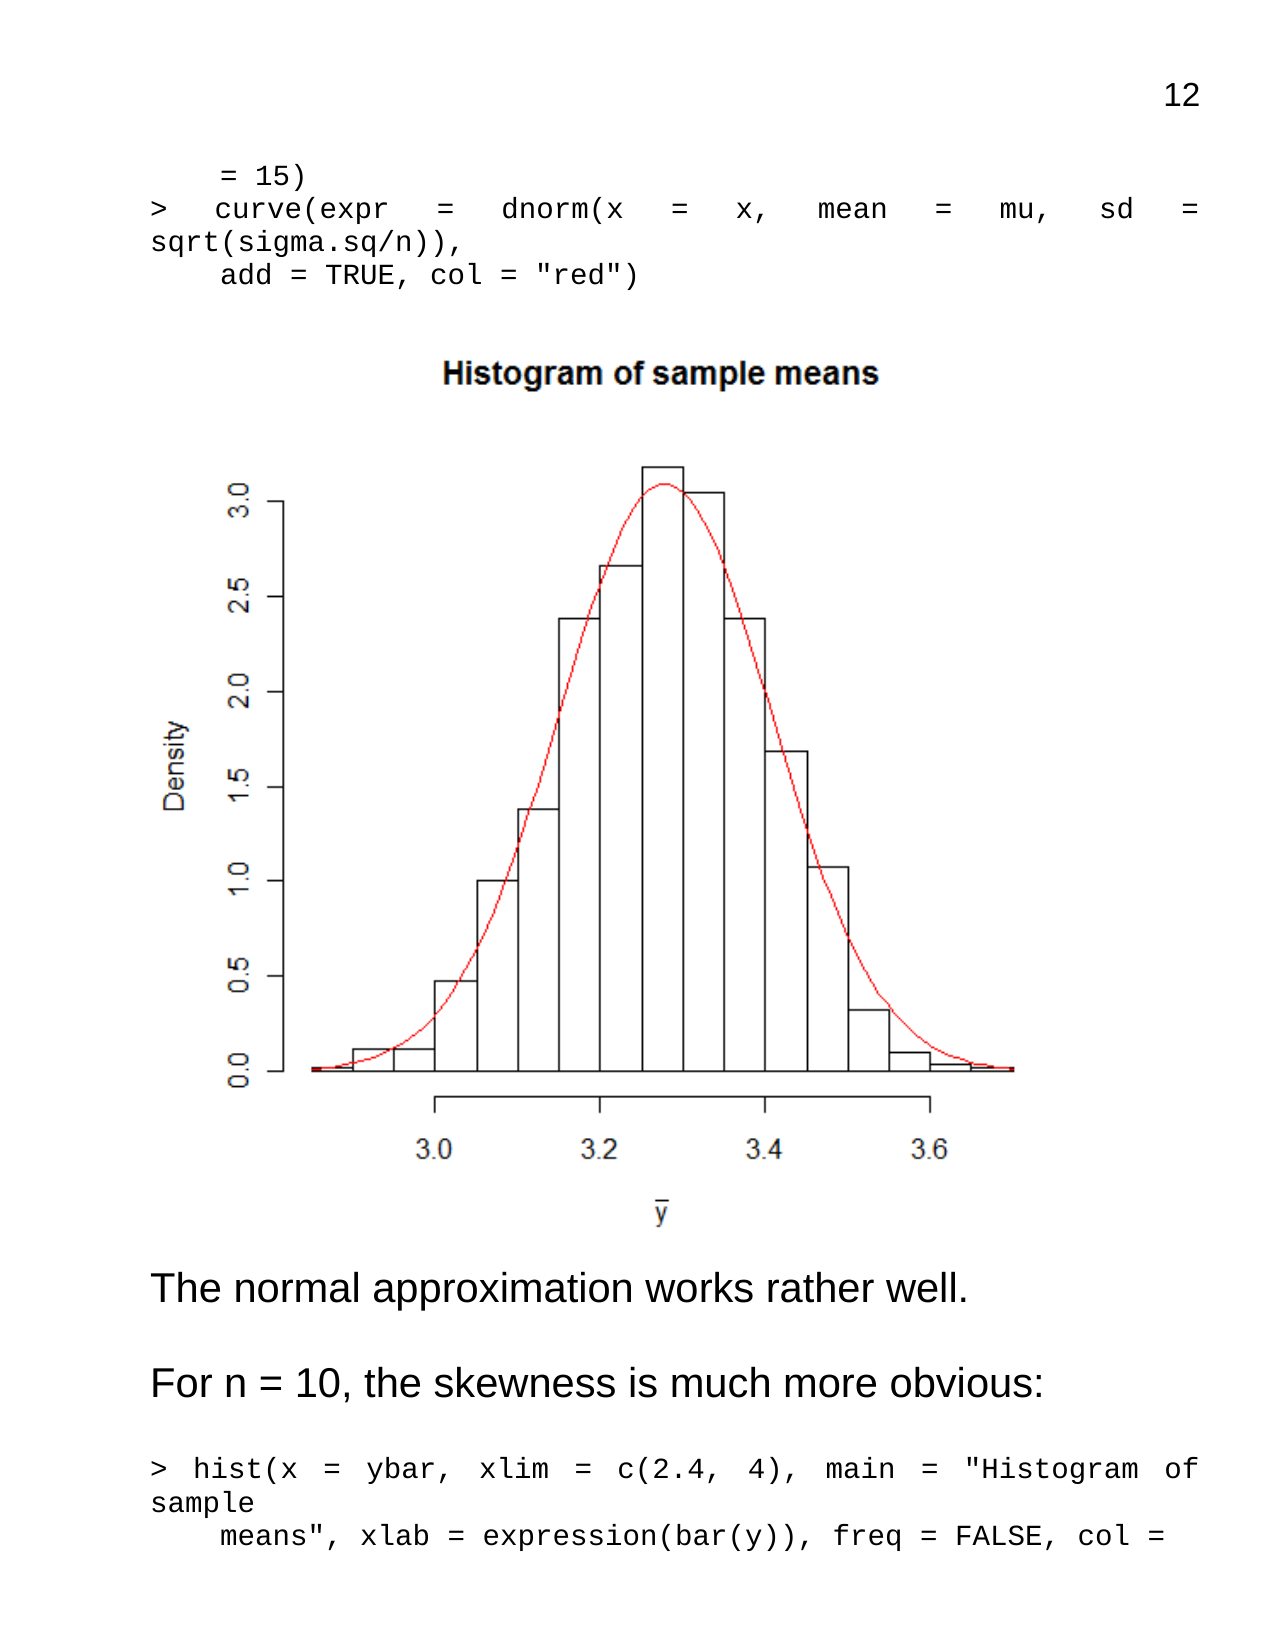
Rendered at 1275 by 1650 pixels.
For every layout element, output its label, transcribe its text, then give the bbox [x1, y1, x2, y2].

text means", xlab = expression(bar(y)), freq = FALSE, col = [150, 1521, 1200, 1554]
text For n = 10, the skewness is much more obvious: [150, 1359, 1200, 1407]
picture [150, 306, 1110, 1263]
text = 15) [150, 161, 1200, 194]
text > curve(expr = dnorm(x = x, mean = mu, sd = sqrt(sigma.sq/n)), [150, 194, 1200, 260]
text The normal approximation works rather well. [150, 1263, 1200, 1311]
text > hist(x = ybar, xlim = c(2.4, 4), main = "Histogram of sample [150, 1455, 1200, 1521]
text add = TRUE, col = "red") [150, 260, 1200, 293]
